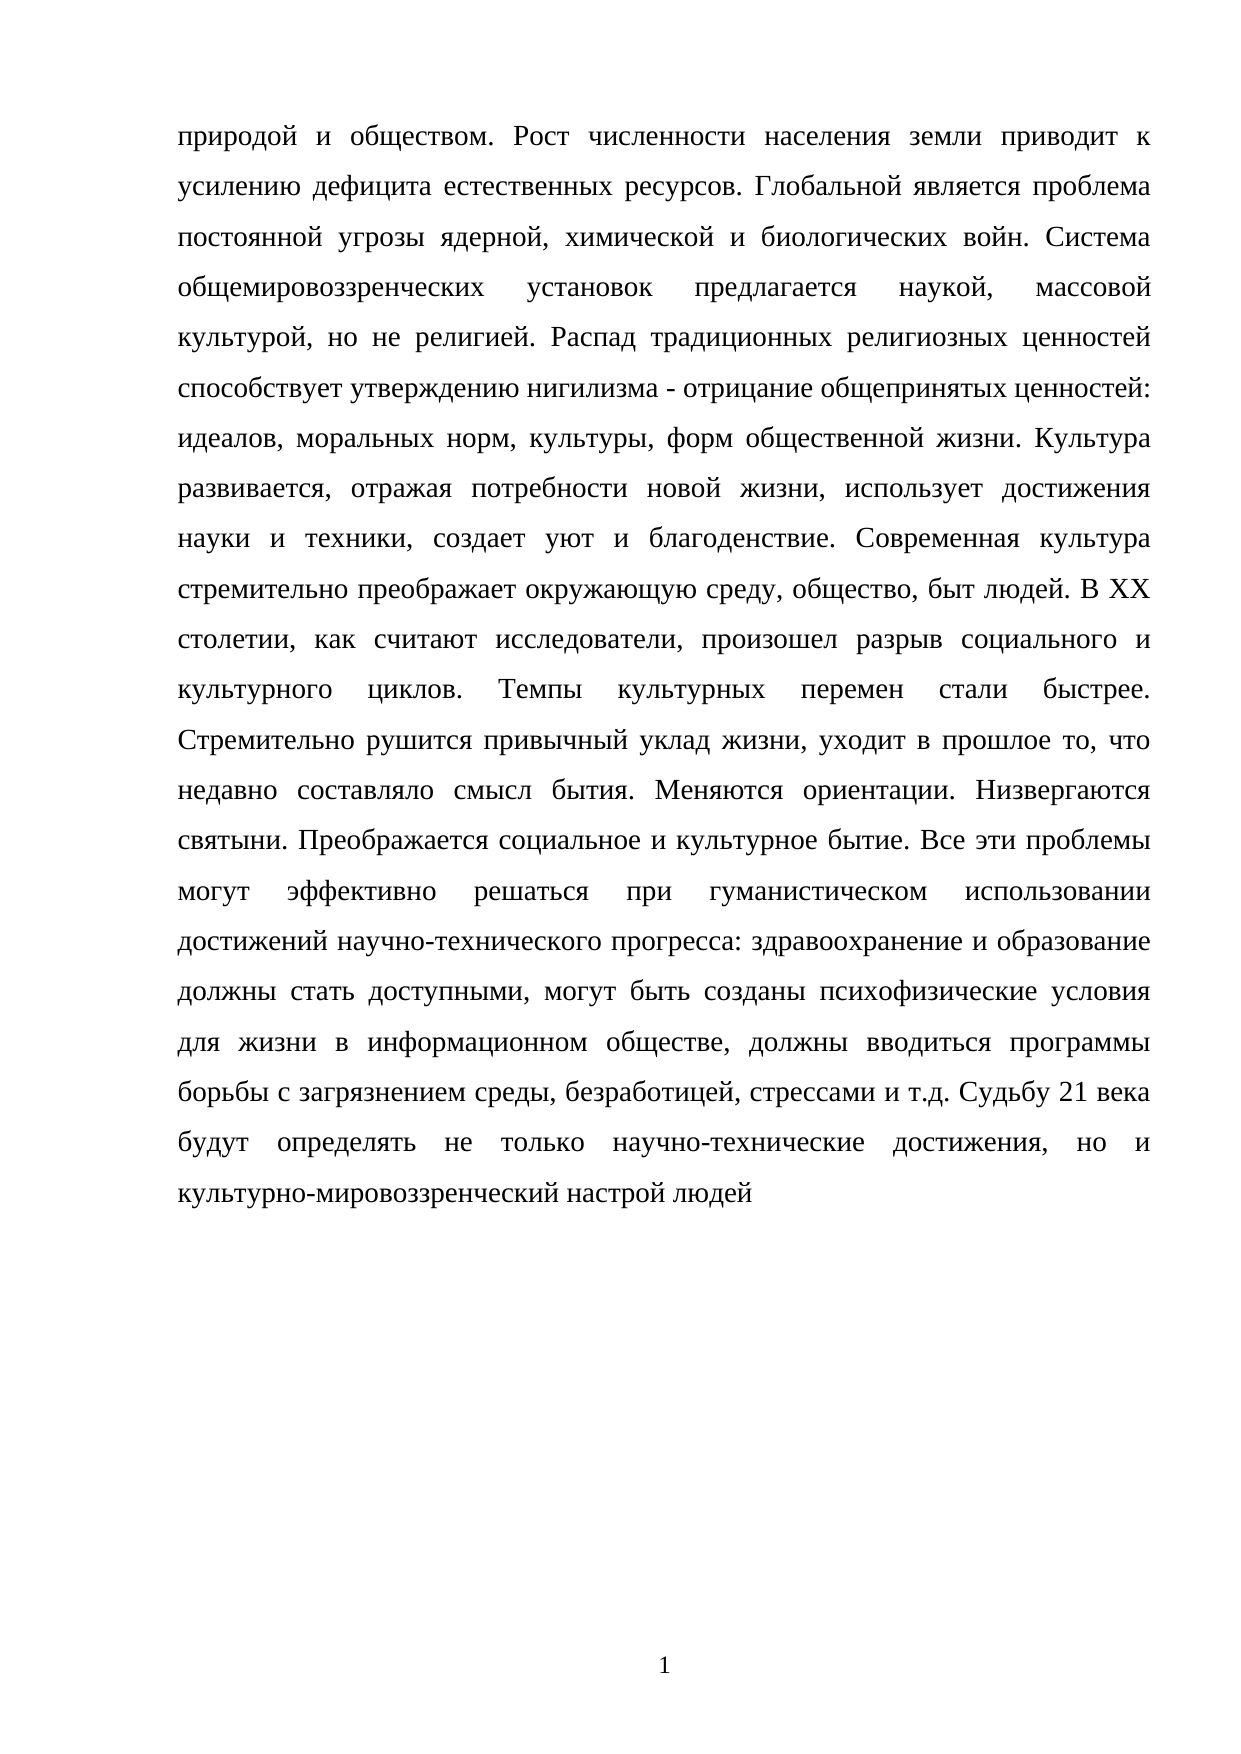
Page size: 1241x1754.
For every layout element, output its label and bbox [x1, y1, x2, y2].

text [177, 118, 1152, 1208]
